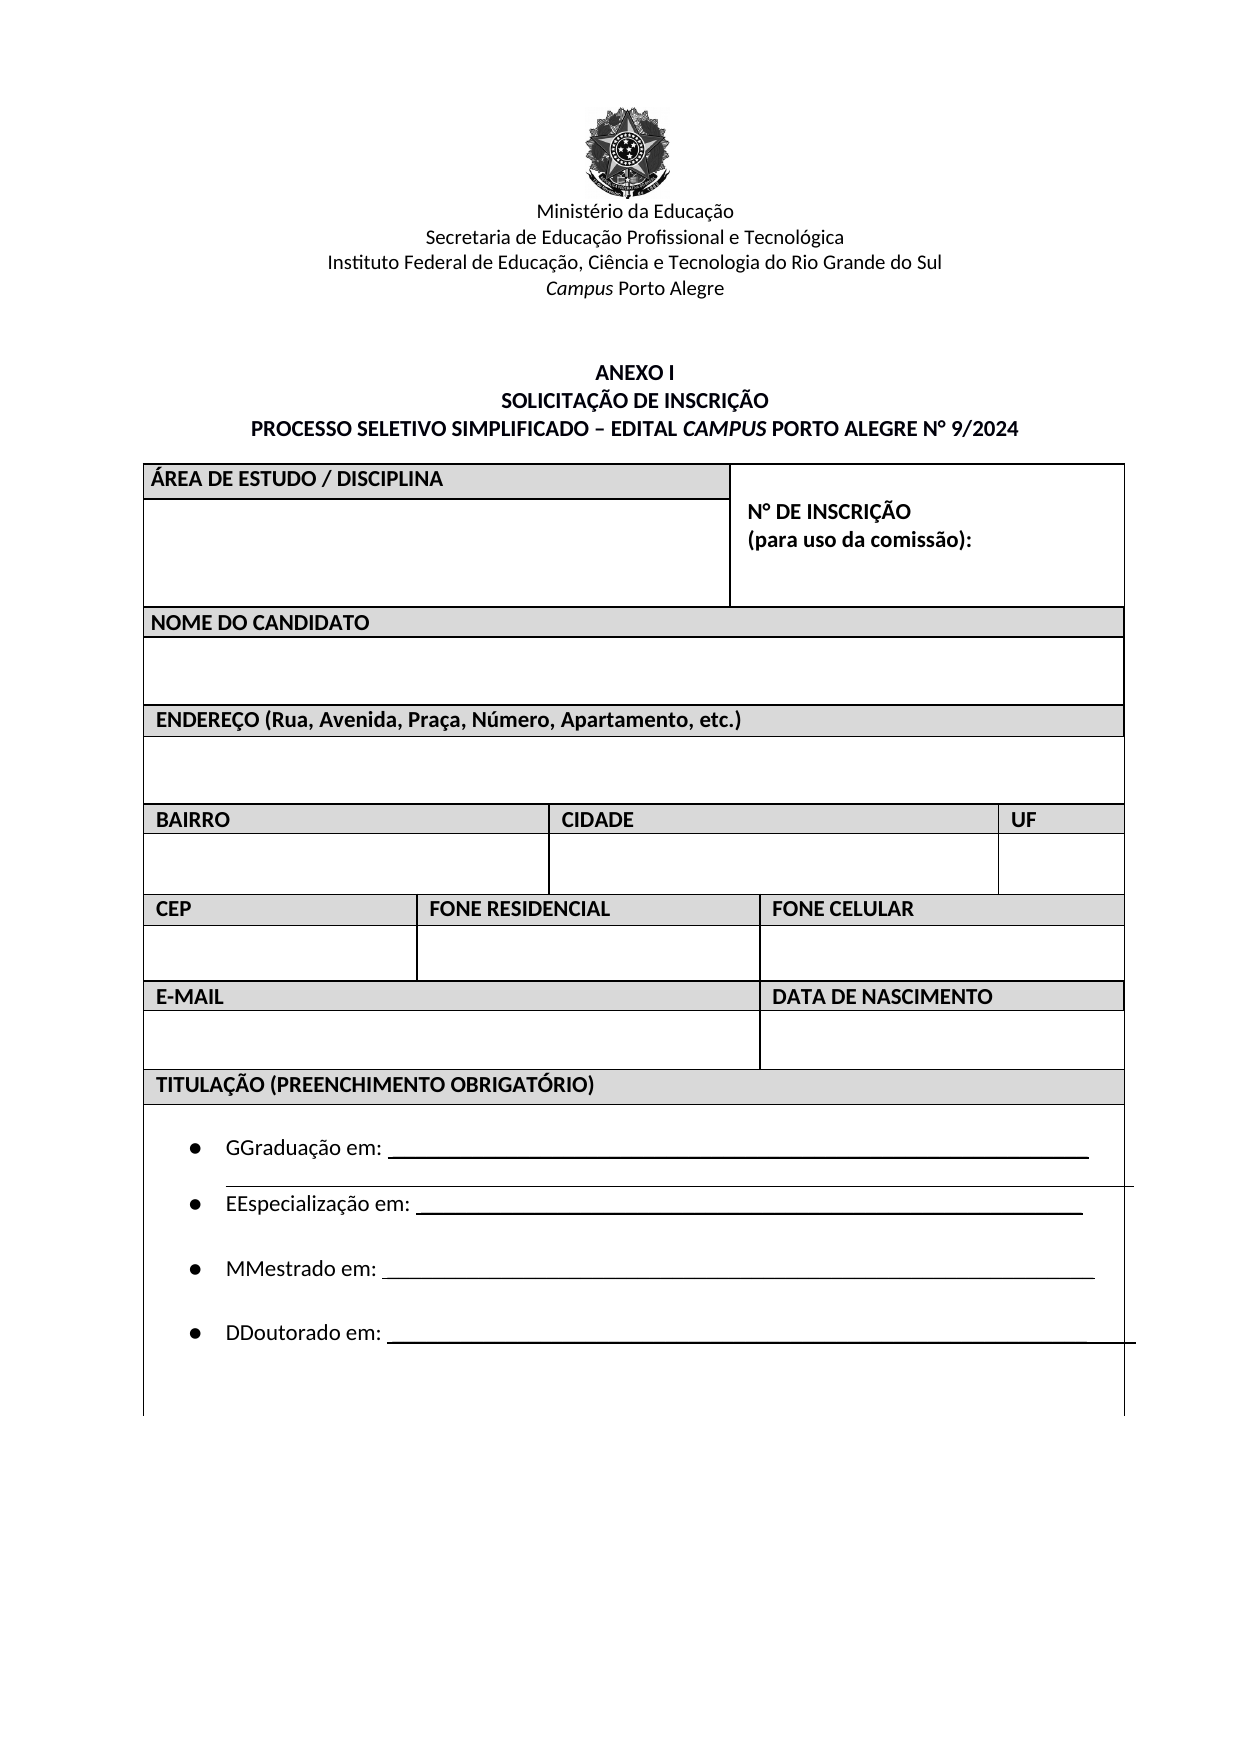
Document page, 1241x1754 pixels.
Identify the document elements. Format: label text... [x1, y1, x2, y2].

table_cell [144, 1011, 759, 1069]
table_cell CEP [144, 895, 416, 925]
table_cell TITULAÇÃO (PREENCHIMENTO OBRIGATÓRIO) [144, 1070, 1124, 1104]
table_cell UF [999, 805, 1124, 833]
table_cell ENDEREÇO (Rua, Avenida, Praça, Número, Apartamento, etc.) [144, 706, 1123, 736]
table_cell [144, 737, 1124, 803]
table_cell E-MAIL [144, 982, 759, 1010]
table_cell GGraduação em: _____________________________________________________________ EEspecialização em: __________________________________________________________ MMestrado em: ______________________________________________________________ DDoutorado em: _____________________________________________________________ [144, 1105, 1124, 1416]
table_cell [550, 834, 998, 893]
table_header ÁREA DE ESTUDO / DISCIPLINA [144, 465, 729, 498]
table_cell [144, 926, 416, 980]
table_cell [418, 926, 759, 980]
text ANEXO I SOLICITAÇÃO DE INSCRIÇÃO PROCESSO SELETIVO SIMPLIFICADO – EDITAL CAMPUS PORTO ALEGRE N° 9/2024 [148, 358, 1122, 442]
picture [152, 1389, 1133, 1393]
table_cell FONE RESIDENCIAL [418, 895, 759, 925]
picture [585, 107, 670, 199]
table_cell [761, 926, 1124, 980]
table_header N° DE INSCRIÇÃO (para uso da comissão): [731, 465, 1124, 606]
table_cell DATA DE NASCIMENTO [761, 982, 1123, 1010]
table_cell NOME DO CANDIDATO [144, 608, 1123, 636]
table_cell FONE CELULAR [761, 895, 1124, 925]
table_cell [999, 834, 1124, 893]
table_cell [144, 834, 548, 893]
table_cell BAIRRO [144, 805, 548, 833]
table_cell CIDADE [550, 805, 998, 833]
table_cell [144, 500, 729, 606]
table_cell [144, 638, 1123, 704]
table_cell [761, 1011, 1124, 1069]
